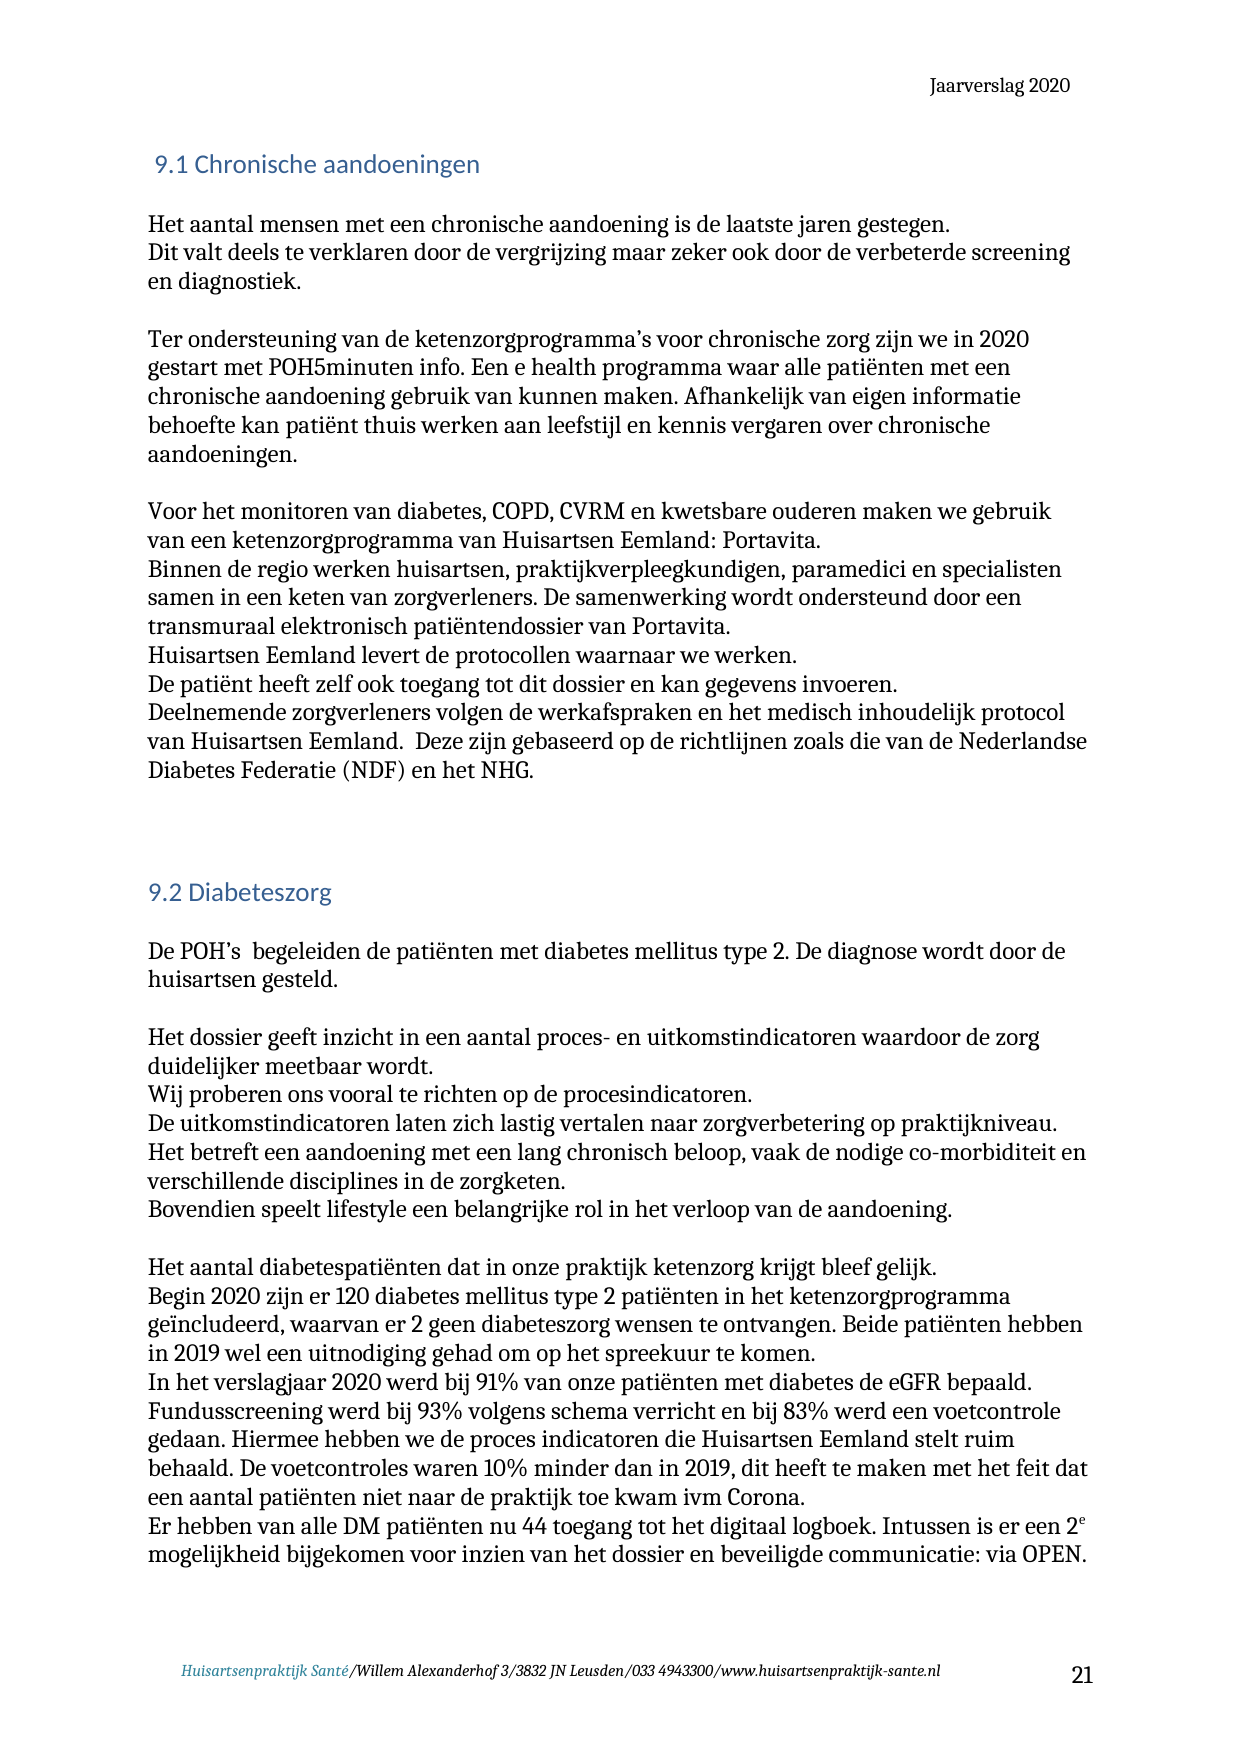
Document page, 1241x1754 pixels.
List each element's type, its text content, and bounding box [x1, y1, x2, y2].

text Het dossier geeft inzicht in een aantal proces- en uitkomstindicatoren waardoor de zorg duidelijker meetbaar wordt. [148, 1023, 1092, 1080]
subtitle 9.2 Diabeteszorg [148, 875, 1092, 908]
text Bovendien speelt lifestyle een belangrijke rol in het verloop van de aandoening. [148, 1195, 1092, 1224]
text De uitkomstindicatoren laten zich lastig vertalen naar zorgverbetering op praktijkniveau. Het betreft een aandoening met een lang chronisch beloop, vaak de nodige co-morbiditeit en verschillende disciplines in de zorgketen. [148, 1109, 1092, 1195]
text Voor het monitoren van diabetes, COPD, CVRM en kwetsbare ouderen maken we gebruik van een ketenzorgprogramma van Huisartsen Eemland: Portavita. [148, 497, 1092, 554]
text De patiënt heeft zelf ook toegang tot dit dossier en kan gegevens invoeren. [148, 669, 1092, 698]
text Dit valt deels te verklaren door de vergrijzing maar zeker ook door de verbeterde screening en diagnostiek. [148, 238, 1092, 296]
text Deelnemende zorgverleners volgen de werkafspraken en het medisch inhoudelijk protocol van Huisartsen Eemland. Deze zijn gebaseerd op de richtlijnen zoals die van de Nederlandse Diabetes Federatie (NDF) en het NHG. [148, 698, 1092, 784]
text Begin 2020 zijn er 120 diabetes mellitus type 2 patiënten in het ketenzorgprogramma geïncludeerd, waarvan er 2 geen diabeteszorg wensen te ontvangen. Beide patiënten hebben in 2019 wel een uitnodiging gehad om op het spreekuur te komen. [148, 1282, 1092, 1368]
text Ter ondersteuning van de ketenzorgprogramma’s voor chronische zorg zijn we in 2020 gestart met POH5minuten info. Een e health programma waar alle patiënten met een chronische aandoening gebruik van kunnen maken. Afhankelijk van eigen informatie behoefte kan patiënt thuis werken aan leefstijl en kennis vergaren over chronische aandoeningen. [148, 324, 1092, 468]
text Huisartsen Eemland levert de protocollen waarnaar we werken. [148, 641, 1092, 669]
text Het aantal diabetespatiënten dat in onze praktijk ketenzorg krijgt bleef gelijk. [148, 1253, 1092, 1282]
text Er hebben van alle DM patiënten nu 44 toegang tot het digitaal logboek. Intussen is er een 2e mogelijkheid bijgekomen voor inzien van het dossier en beveiligde communicatie: via OPEN. [148, 1512, 1092, 1569]
subtitle 9.1 Chronische aandoeningen [148, 148, 1092, 181]
text Het aantal mensen met een chronische aandoening is de laatste jaren gestegen. [148, 209, 1092, 238]
text Binnen de regio werken huisartsen, praktijkverpleegkundigen, paramedici en specialisten samen in een keten van zorgverleners. De samenwerking wordt ondersteund door een transmuraal elektronisch patiëntendossier van Portavita. [148, 554, 1092, 641]
text In het verslagjaar 2020 werd bij 91% van onze patiënten met diabetes de eGFR bepaald. Fundusscreening werd bij 93% volgens schema verricht en bij 83% werd een voetcontrole gedaan. Hiermee hebben we de proces indicatoren die Huisartsen Eemland stelt ruim behaald. De voetcontroles waren 10% minder dan in 2019, dit heeft te maken met het feit dat een aantal patiënten niet naar de praktijk toe kwam ivm Corona. [148, 1368, 1092, 1512]
text De POH’s begeleiden de patiënten met diabetes mellitus type 2. De diagnose wordt door de huisartsen gesteld. [148, 937, 1092, 994]
text Wij proberen ons vooral te richten op de procesindicatoren. [148, 1080, 1092, 1109]
